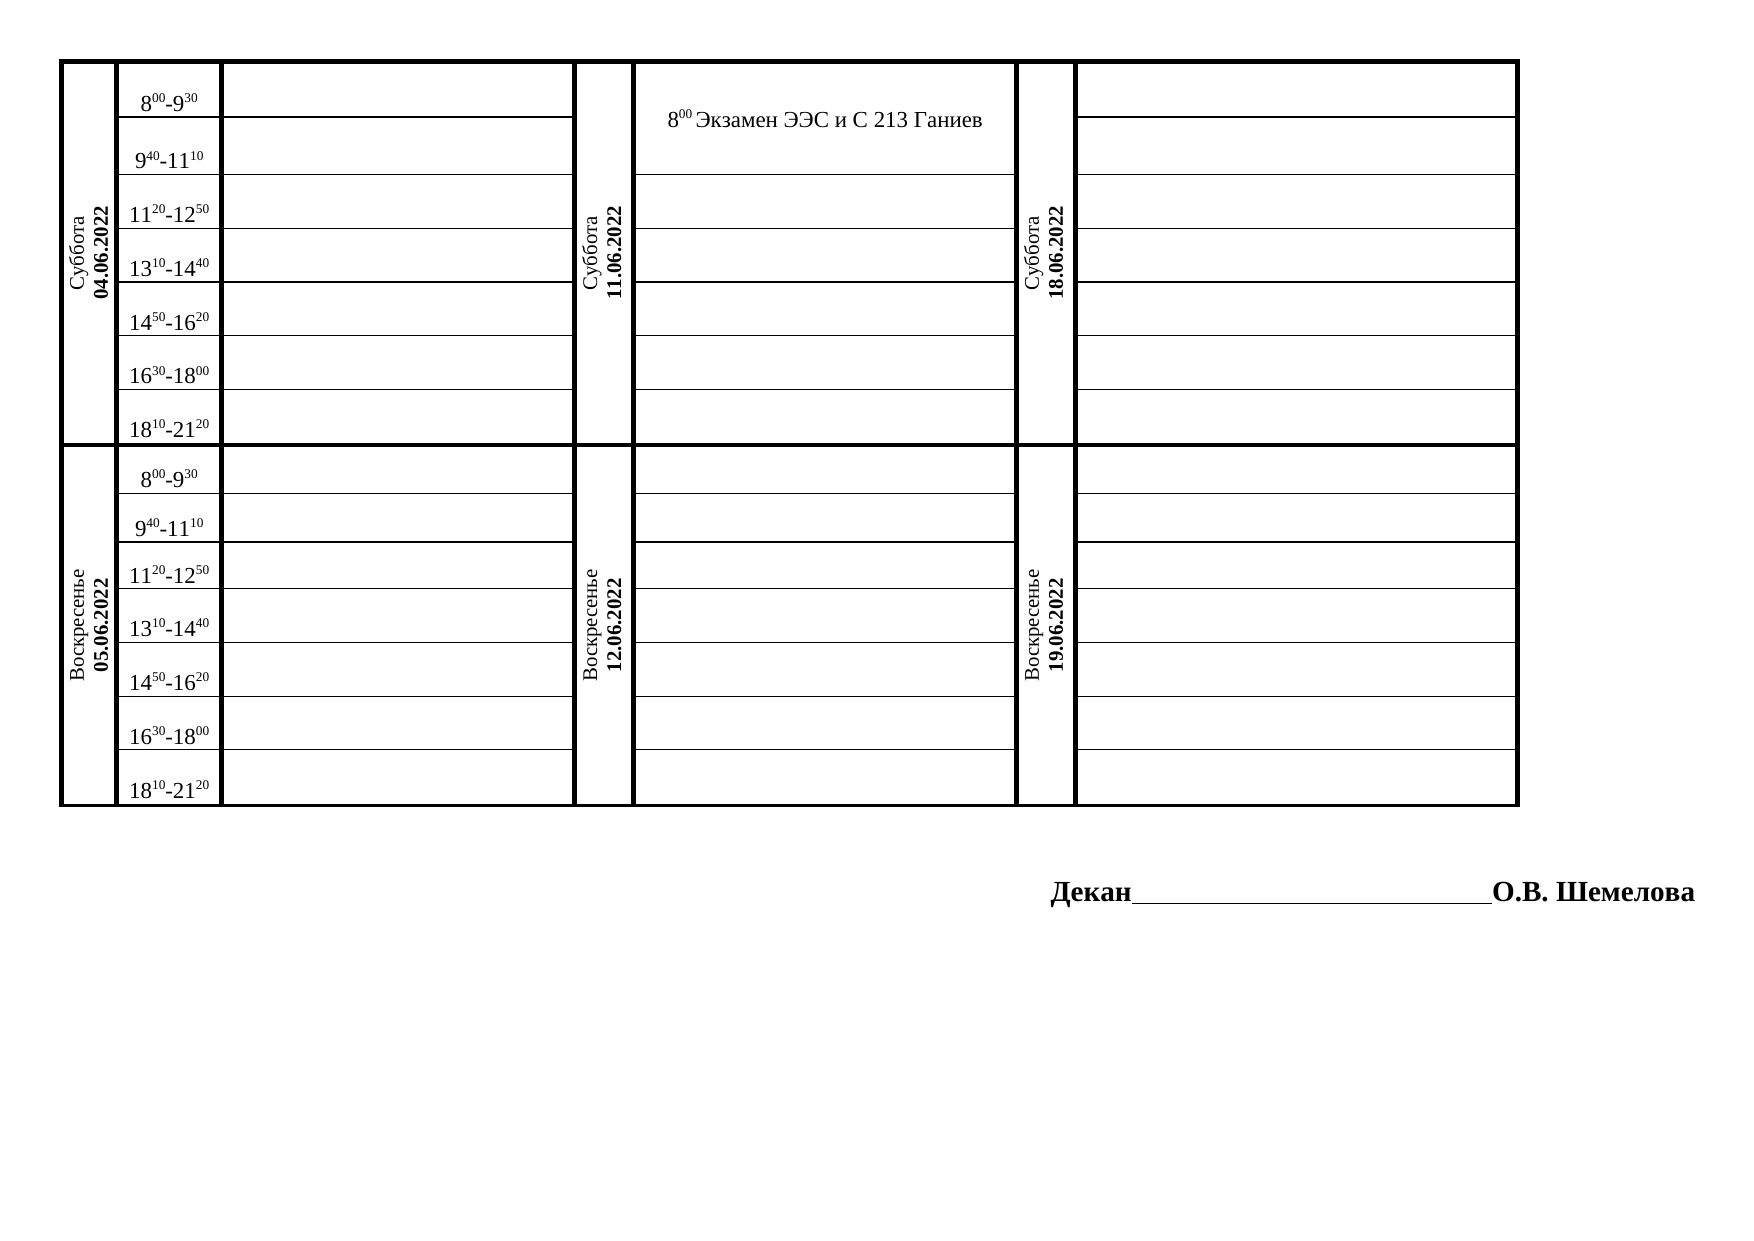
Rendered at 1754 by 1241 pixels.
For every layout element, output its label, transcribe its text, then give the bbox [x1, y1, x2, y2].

table_cell Воскресенье 05.06.2022 [64, 447, 114, 803]
table_cell [636, 697, 1014, 749]
table_cell [224, 118, 572, 174]
table_cell 940-1110 [119, 494, 219, 541]
table_cell [1078, 229, 1515, 281]
table_cell [1078, 643, 1515, 696]
table_cell Суббота 04.06.2022 [64, 64, 114, 443]
table_cell [636, 589, 1014, 642]
table_cell Суббота 11.06.2022 [577, 64, 631, 443]
table_cell [1078, 447, 1515, 493]
table_cell [636, 390, 1014, 443]
table_cell [636, 494, 1014, 541]
table_cell 1120-1250 [119, 543, 219, 588]
table_cell 1630-1800 [119, 336, 219, 389]
table_cell 940-1110 [119, 118, 219, 174]
table_cell 1810-2120 [119, 390, 219, 443]
table_cell 1120-1250 [119, 175, 219, 228]
table_cell 1310-1440 [119, 229, 219, 281]
table_cell [224, 589, 572, 642]
table_cell [224, 494, 572, 541]
table_cell [1078, 750, 1515, 803]
table_cell 800 Экзамен ЭЭС и С 213 Ганиев [636, 64, 1014, 174]
table_cell [636, 336, 1014, 389]
text Декан О.В. Шемелова [945, 874, 1695, 907]
table_cell [224, 64, 572, 116]
table_cell [224, 750, 572, 803]
table_cell [636, 175, 1014, 228]
table_cell [224, 697, 572, 749]
table_cell [636, 283, 1014, 335]
table_cell Суббота 18.06.2022 [1019, 64, 1073, 443]
table_cell [1078, 390, 1515, 443]
table_cell [224, 336, 572, 389]
table_cell 1450-1620 [119, 283, 219, 335]
table_cell 1810-2120 [119, 750, 219, 803]
table_cell [224, 175, 572, 228]
table_cell [224, 447, 572, 493]
table_cell 800-930 [119, 447, 219, 493]
table_cell [636, 543, 1014, 588]
table_cell [224, 229, 572, 281]
table_cell [636, 643, 1014, 696]
table_cell 1630-1800 [119, 697, 219, 749]
table_cell [1078, 543, 1515, 588]
table_cell [224, 543, 572, 588]
table_cell [1078, 697, 1515, 749]
table_cell [1078, 283, 1515, 335]
table_cell [1078, 494, 1515, 541]
table_cell [1078, 64, 1515, 116]
table_cell [1078, 336, 1515, 389]
table_cell Воскресенье 12.06.2022 [577, 447, 631, 803]
table_cell [636, 229, 1014, 281]
table_cell [224, 283, 572, 335]
table_cell 800-930 [119, 64, 219, 116]
table_cell [636, 750, 1014, 803]
table_cell [224, 390, 572, 443]
table_cell [224, 643, 572, 696]
table_cell [636, 447, 1014, 493]
table_cell [1078, 175, 1515, 228]
table_cell Воскресенье 19.06.2022 [1019, 447, 1073, 803]
table_cell [1078, 589, 1515, 642]
table_cell 1310-1440 [119, 589, 219, 642]
table_cell [1078, 118, 1515, 174]
table_cell 1450-1620 [119, 643, 219, 696]
